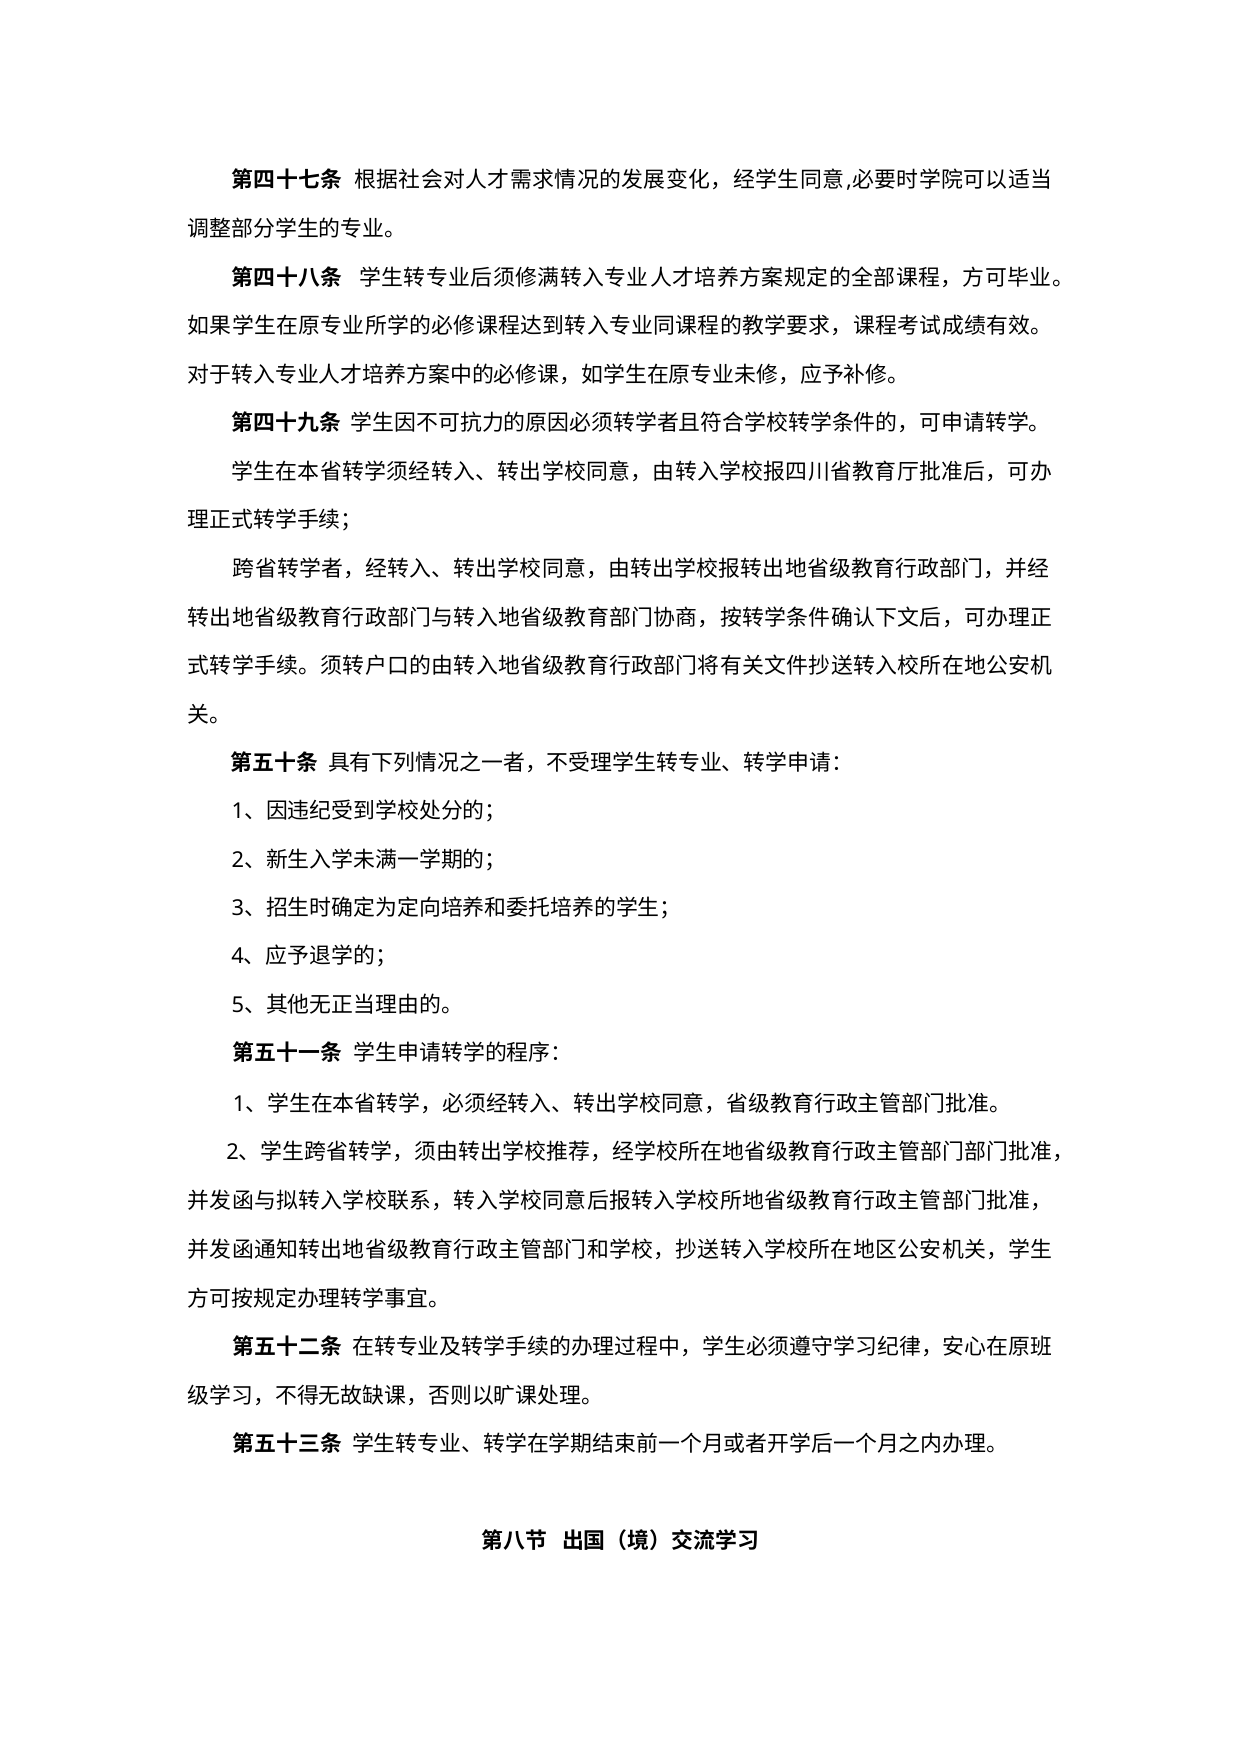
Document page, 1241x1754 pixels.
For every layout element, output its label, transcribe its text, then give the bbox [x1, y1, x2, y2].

text 1、因违纪受到学校处分的； [187, 793, 1053, 826]
text 第四十八条 学生转专业后须修满转入专业人才培养方案规定的全部课程，方可毕业。如果学生在原专业所学的必修课程达到转入专业同课程的教学要求，课程考试成绩有效。对于转入专业人才培养方案中的必修课，如学生在原专业未修，应予补修。 [187, 259, 1053, 389]
text 4、应予退学的； [187, 938, 1053, 971]
text 第五十条 具有下列情况之一者，不受理学生转专业、转学申请： [187, 745, 1053, 777]
text 第五十三条 学生转专业、转学在学期结束前一个月或者开学后一个月之内办理。 [187, 1426, 1053, 1458]
text 跨省转学者，经转入、转出学校同意，由转出学校报转出地省级教育行政部门，并经转出地省级教育行政部门与转入地省级教育部门协商，按转学条件确认下文后，可办理正式转学手续。须转户口的由转入地省级教育行政部门将有关文件抄送转入校所在地公安机关。 [187, 550, 1053, 729]
text 3、招生时确定为定向培养和委托培养的学生； [187, 890, 1053, 922]
text 2、新生入学未满一学期的； [187, 842, 1053, 874]
text 2、学生跨省转学，须由转出学校推荐，经学校所在地省级教育行政主管部门部门批准，并发函与拟转入学校联系，转入学校同意后报转入学校所地省级教育行政主管部门批准，并发函通知转出地省级教育行政主管部门和学校，抄送转入学校所在地区公安机关，学生方可按规定办理转学事宜。 [187, 1134, 1053, 1313]
text 5、其他无正当理由的。 [187, 987, 1053, 1019]
text 1、学生在本省转学，必须经转入、转出学校同意，省级教育行政主管部门批准。 [187, 1086, 1053, 1118]
text 第四十九条 学生因不可抗力的原因必须转学者且符合学校转学条件的，可申请转学。 [187, 405, 1053, 437]
text 学生在本省转学须经转入、转出学校同意，由转入学校报四川省教育厅批准后，可办理正式转学手续； [187, 453, 1053, 534]
text 第五十二条 在转专业及转学手续的办理过程中，学生必须遵守学习纪律，安心在原班级学习，不得无故缺课，否则以旷课处理。 [187, 1328, 1053, 1410]
text 第五十一条 学生申请转学的程序： [187, 1035, 1053, 1067]
text 第四十七条 根据社会对人才需求情况的发展变化，经学生同意,必要时学院可以适当调整部分学生的专业。 [187, 162, 1053, 243]
text 第八节 出国（境）交流学习 [187, 1522, 1053, 1555]
